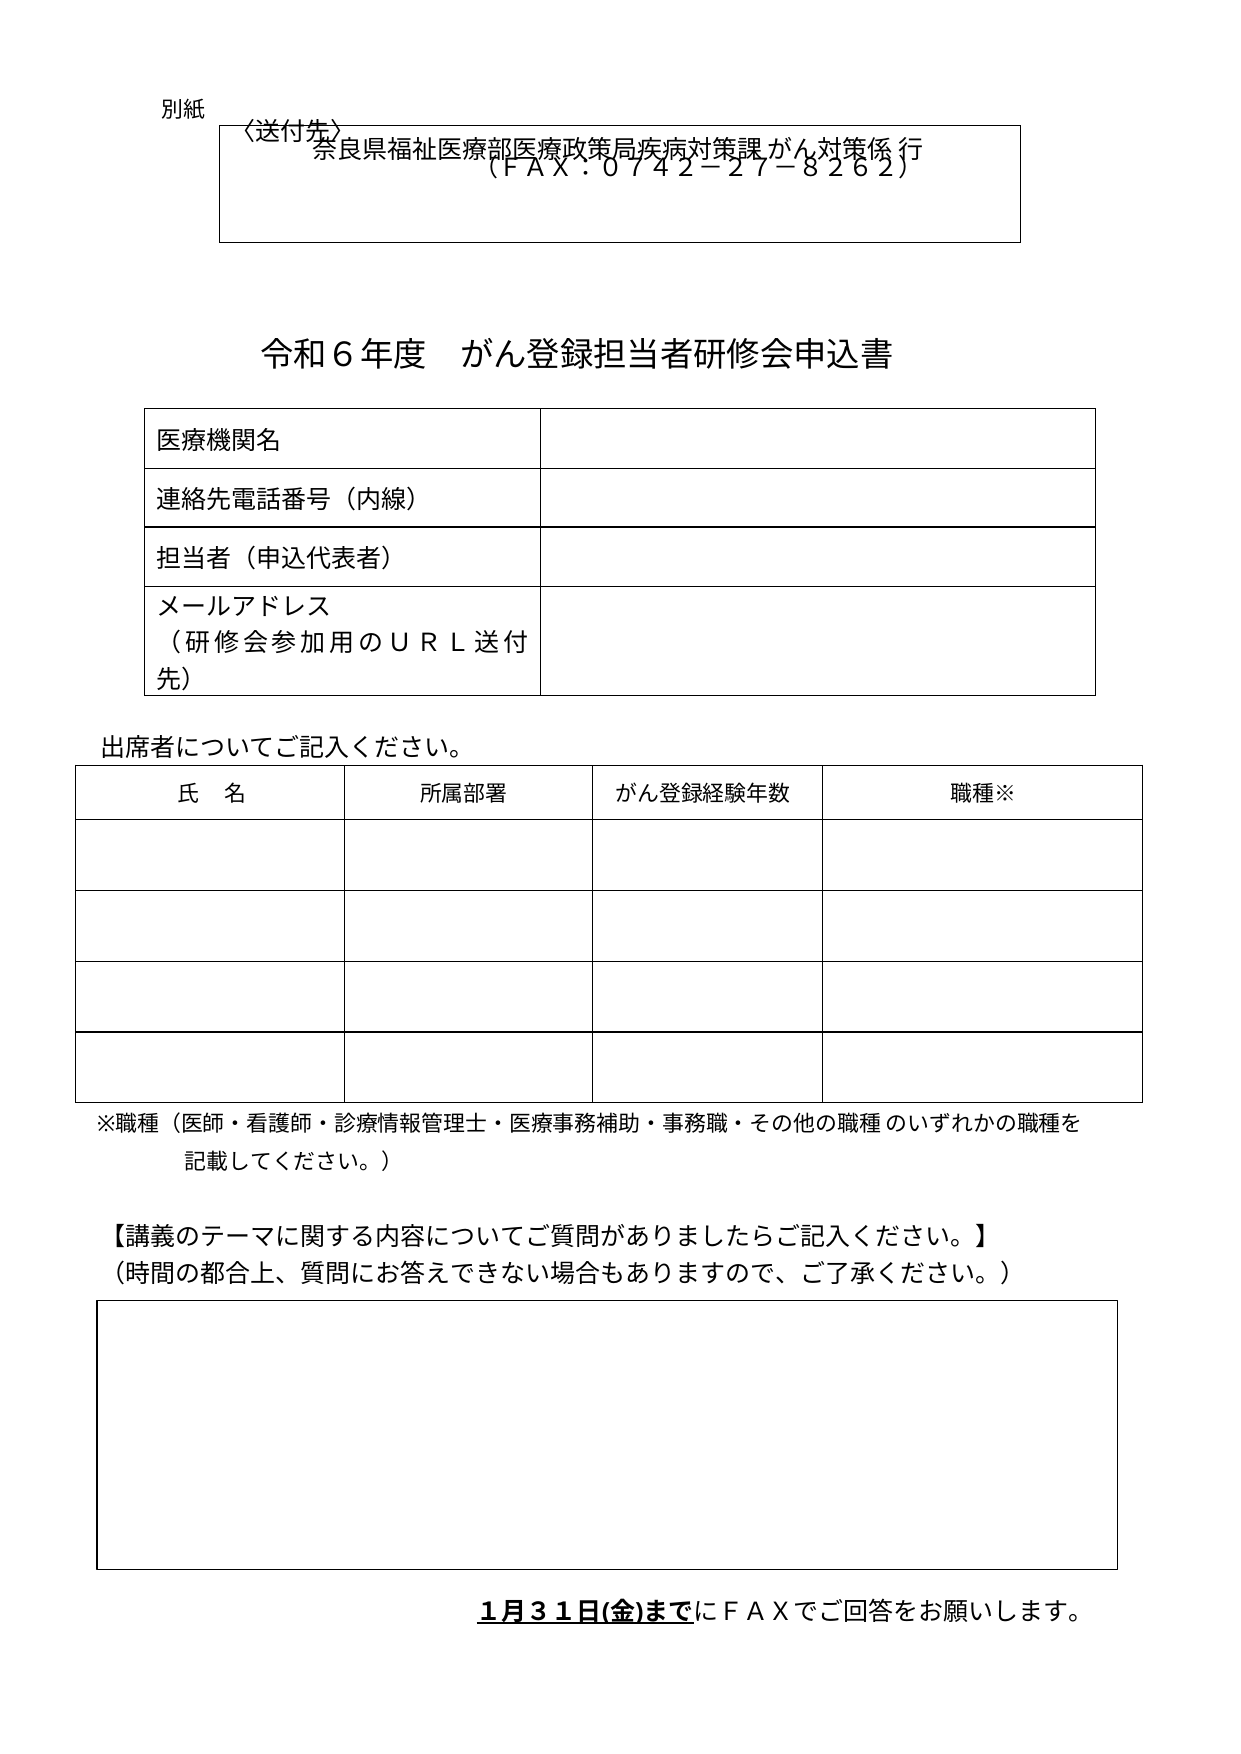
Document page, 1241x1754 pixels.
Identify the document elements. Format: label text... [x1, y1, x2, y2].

text 【講義のテーマに関する内容についてご質問がありましたらご記入ください。】 [75, 1216, 1165, 1253]
table_cell [541, 528, 1095, 586]
text 別紙 [75, 89, 1089, 127]
table_header [541, 409, 1095, 467]
text ※職種（医師・看護師・診療情報管理士・医療事務補助・事務職・その他の職種 のいずれかの職種を [97, 1103, 1165, 1141]
table_cell [345, 962, 592, 1031]
table_cell [345, 1033, 592, 1102]
table_cell [76, 891, 344, 961]
table_cell [345, 891, 592, 961]
table_header 職種※ [823, 766, 1142, 819]
table_cell [76, 962, 344, 1031]
text 令和６年度 がん登録担当者研修会申込書 [75, 314, 1078, 389]
table_header 医療機関名 [145, 409, 540, 467]
text １月３１日(金)までにＦＡＸでご回答をお願いします。 [75, 1591, 1165, 1628]
table_cell [823, 1033, 1142, 1102]
table_cell [823, 962, 1142, 1031]
table_cell [593, 820, 822, 890]
table_cell メールアドレス （研修会参加用のＵＲＬ送付先） [145, 587, 540, 695]
table_header がん登録経験年数 [593, 766, 822, 819]
table_cell [76, 820, 344, 890]
table_cell 連絡先電話番号（内線） [145, 469, 540, 526]
table_cell [593, 962, 822, 1031]
table_header 〈送付先〉 奈良県福祉医療部医療政策局疾病対策課 がん対策係 行 （ＦＡＸ：０７４２－２７－８２６２） [220, 126, 1020, 242]
table_cell [593, 891, 822, 961]
table_cell [823, 820, 1142, 890]
text 記載してください。） [119, 1141, 1165, 1178]
table_header 所属部署 [345, 766, 592, 819]
table_cell [345, 820, 592, 890]
table_cell [76, 1033, 344, 1102]
text 出席者についてご記入ください。 [75, 727, 1078, 764]
table_cell [541, 587, 1095, 695]
table_cell 担当者（申込代表者） [145, 528, 540, 586]
text （時間の都合上、質問にお答えできない場合もありますので、ご了承ください。） [75, 1253, 1165, 1291]
table_cell [823, 891, 1142, 961]
table_cell [541, 469, 1095, 526]
table_cell [593, 1033, 822, 1102]
table_header 氏 名 [76, 766, 344, 819]
